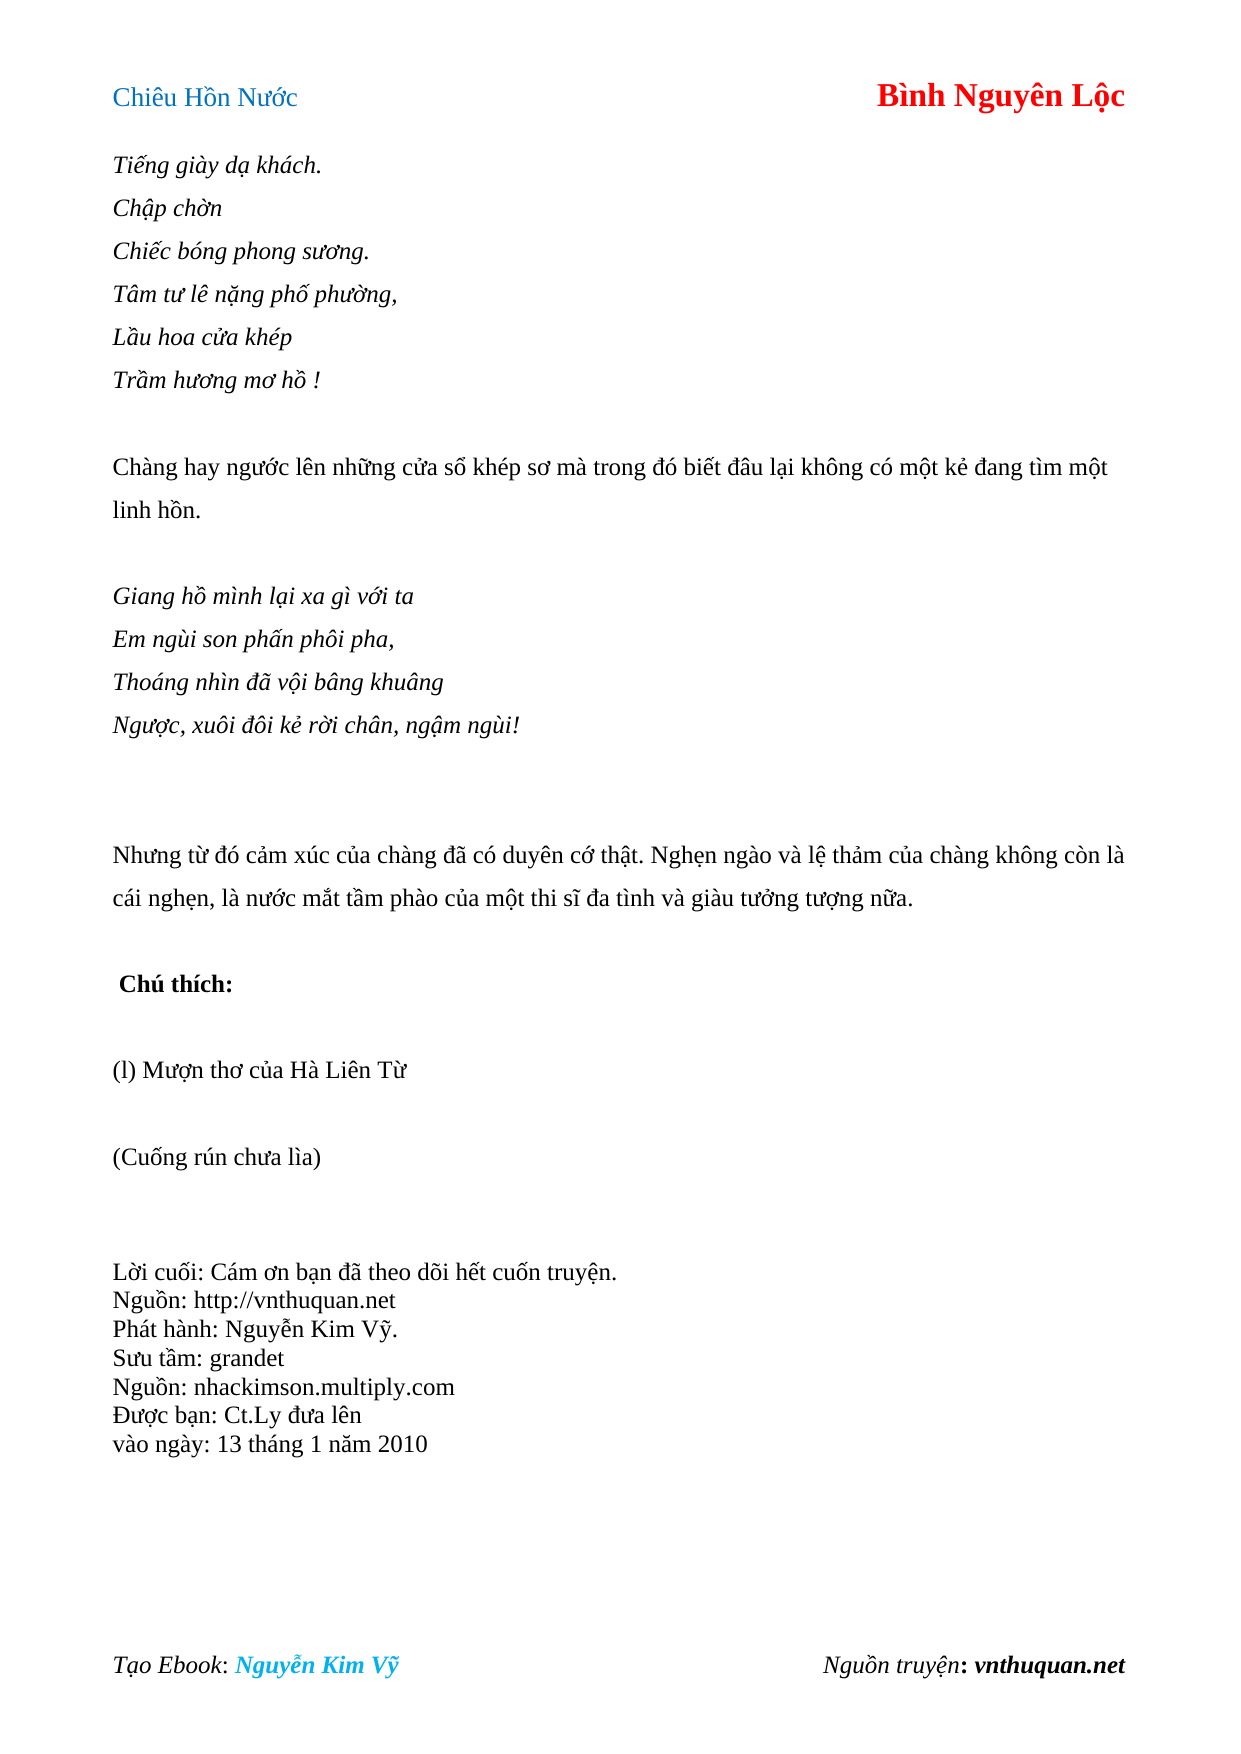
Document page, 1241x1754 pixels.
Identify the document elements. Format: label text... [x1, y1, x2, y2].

text Lời cuối: Cám ơn bạn đã theo dõi hết cuốn truyện. Nguồn: http://vnthuquan.net Phát hành: Nguyễn Kim Vỹ. Sưu tầm: grandet Nguồn: nhackimson.multiply.com Được bạn: Ct.Ly đưa lên vào ngày: 13 tháng 1 năm 2010 [112, 1228, 1128, 1458]
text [112, 150, 1128, 1214]
